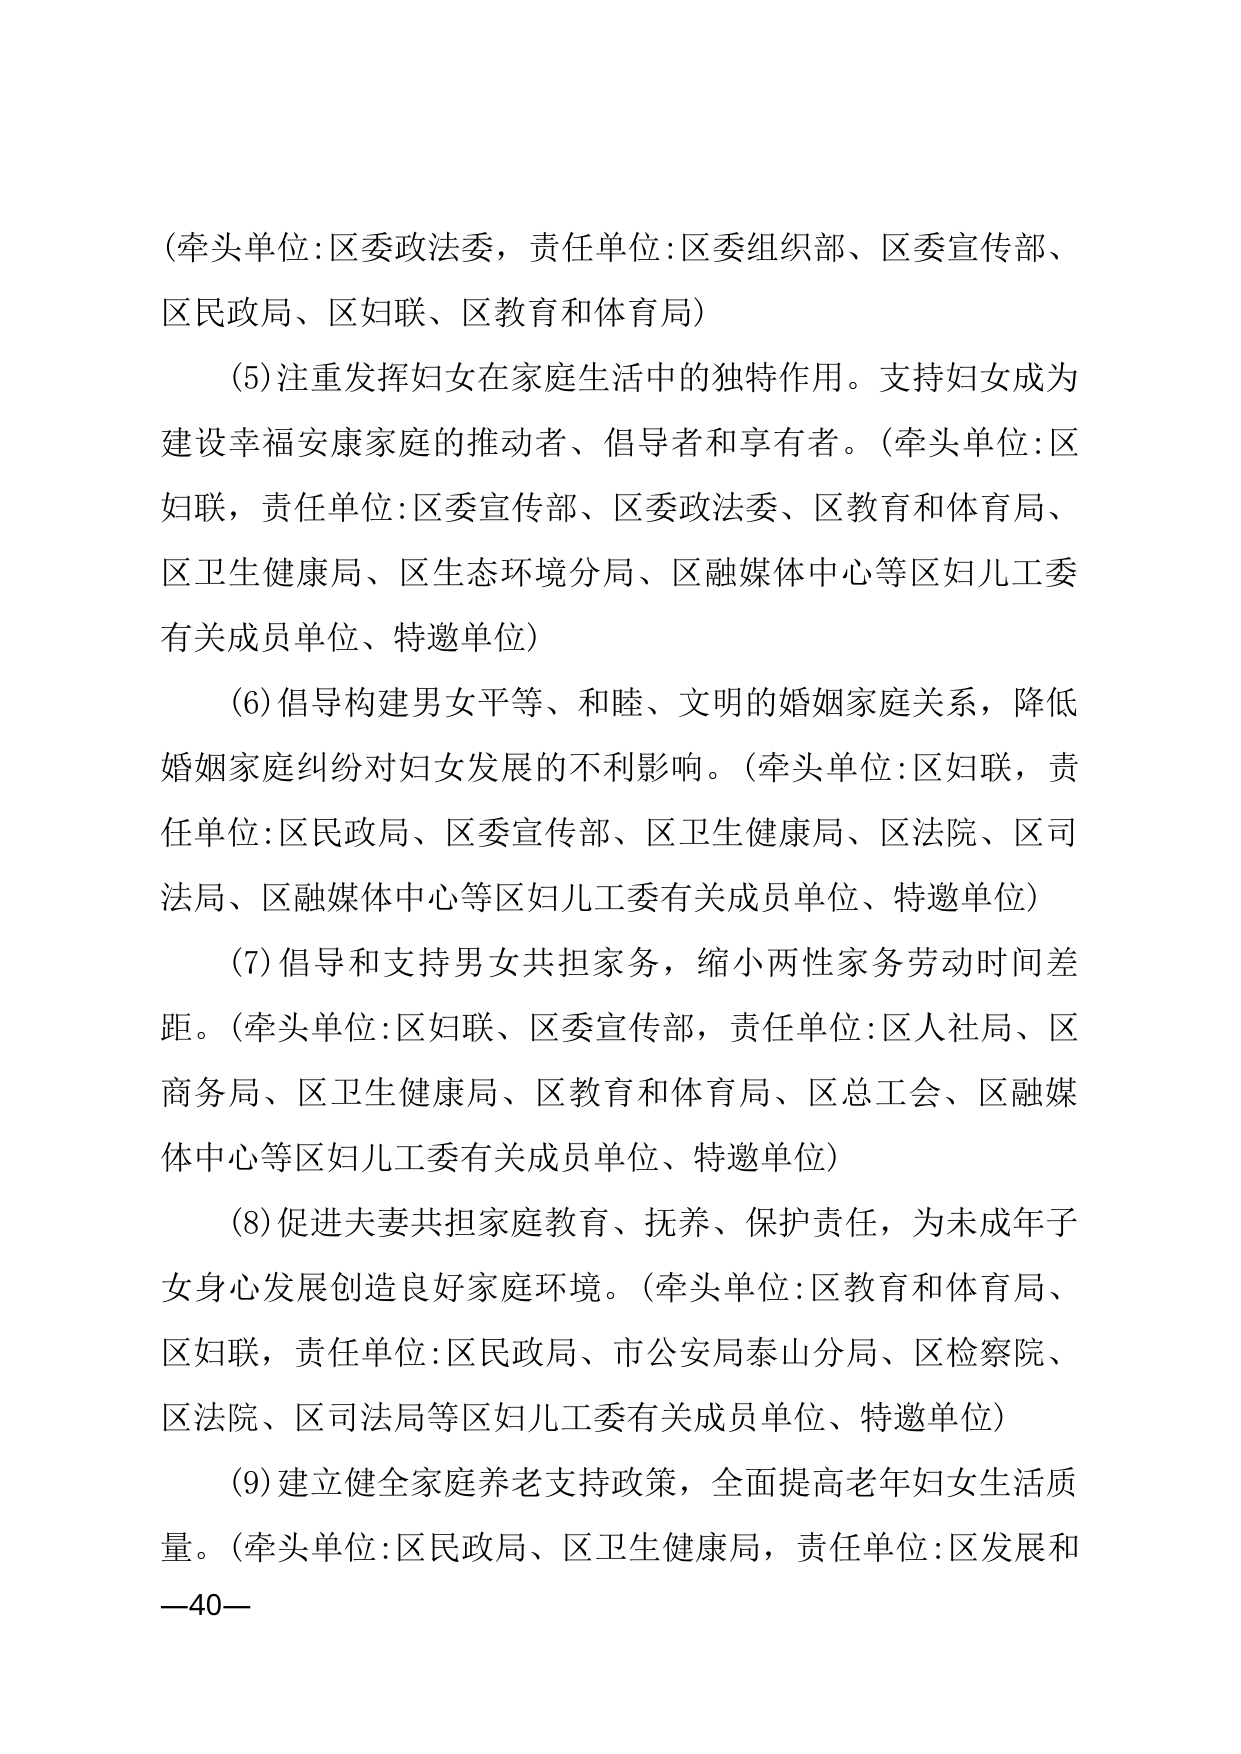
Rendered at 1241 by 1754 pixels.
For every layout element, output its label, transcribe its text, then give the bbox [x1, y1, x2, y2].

text (6)倡导构建男女平等、和睦、文明的婚姻家庭关系，降低婚姻家庭纠纷对妇女发展的不利影响。(牵头单位:区妇联，责任单位:区民政局、区委宣传部、区卫生健康局、区法院、区司法局、区融媒体中心等区妇儿工委有关成员单位、特邀单位) [159, 668, 1081, 928]
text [159, 213, 1081, 343]
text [159, 1448, 1081, 1578]
text (8)促进夫妻共担家庭教育、抚养、保护责任，为未成年子女身心发展创造良好家庭环境。(牵头单位:区教育和体育局、区妇联，责任单位:区民政局、市公安局泰山分局、区检察院、区法院、区司法局等区妇儿工委有关成员单位、特邀单位) [159, 1188, 1081, 1448]
text (7)倡导和支持男女共担家务，缩小两性家务劳动时间差距。(牵头单位:区妇联、区委宣传部，责任单位:区人社局、区商务局、区卫生健康局、区教育和体育局、区总工会、区融媒体中心等区妇儿工委有关成员单位、特邀单位) [159, 928, 1081, 1188]
text (5)注重发挥妇女在家庭生活中的独特作用。支持妇女成为建设幸福安康家庭的推动者、倡导者和享有者。(牵头单位:区妇联，责任单位:区委宣传部、区委政法委、区教育和体育局、区卫生健康局、区生态环境分局、区融媒体中心等区妇儿工委有关成员单位、特邀单位) [159, 343, 1081, 668]
